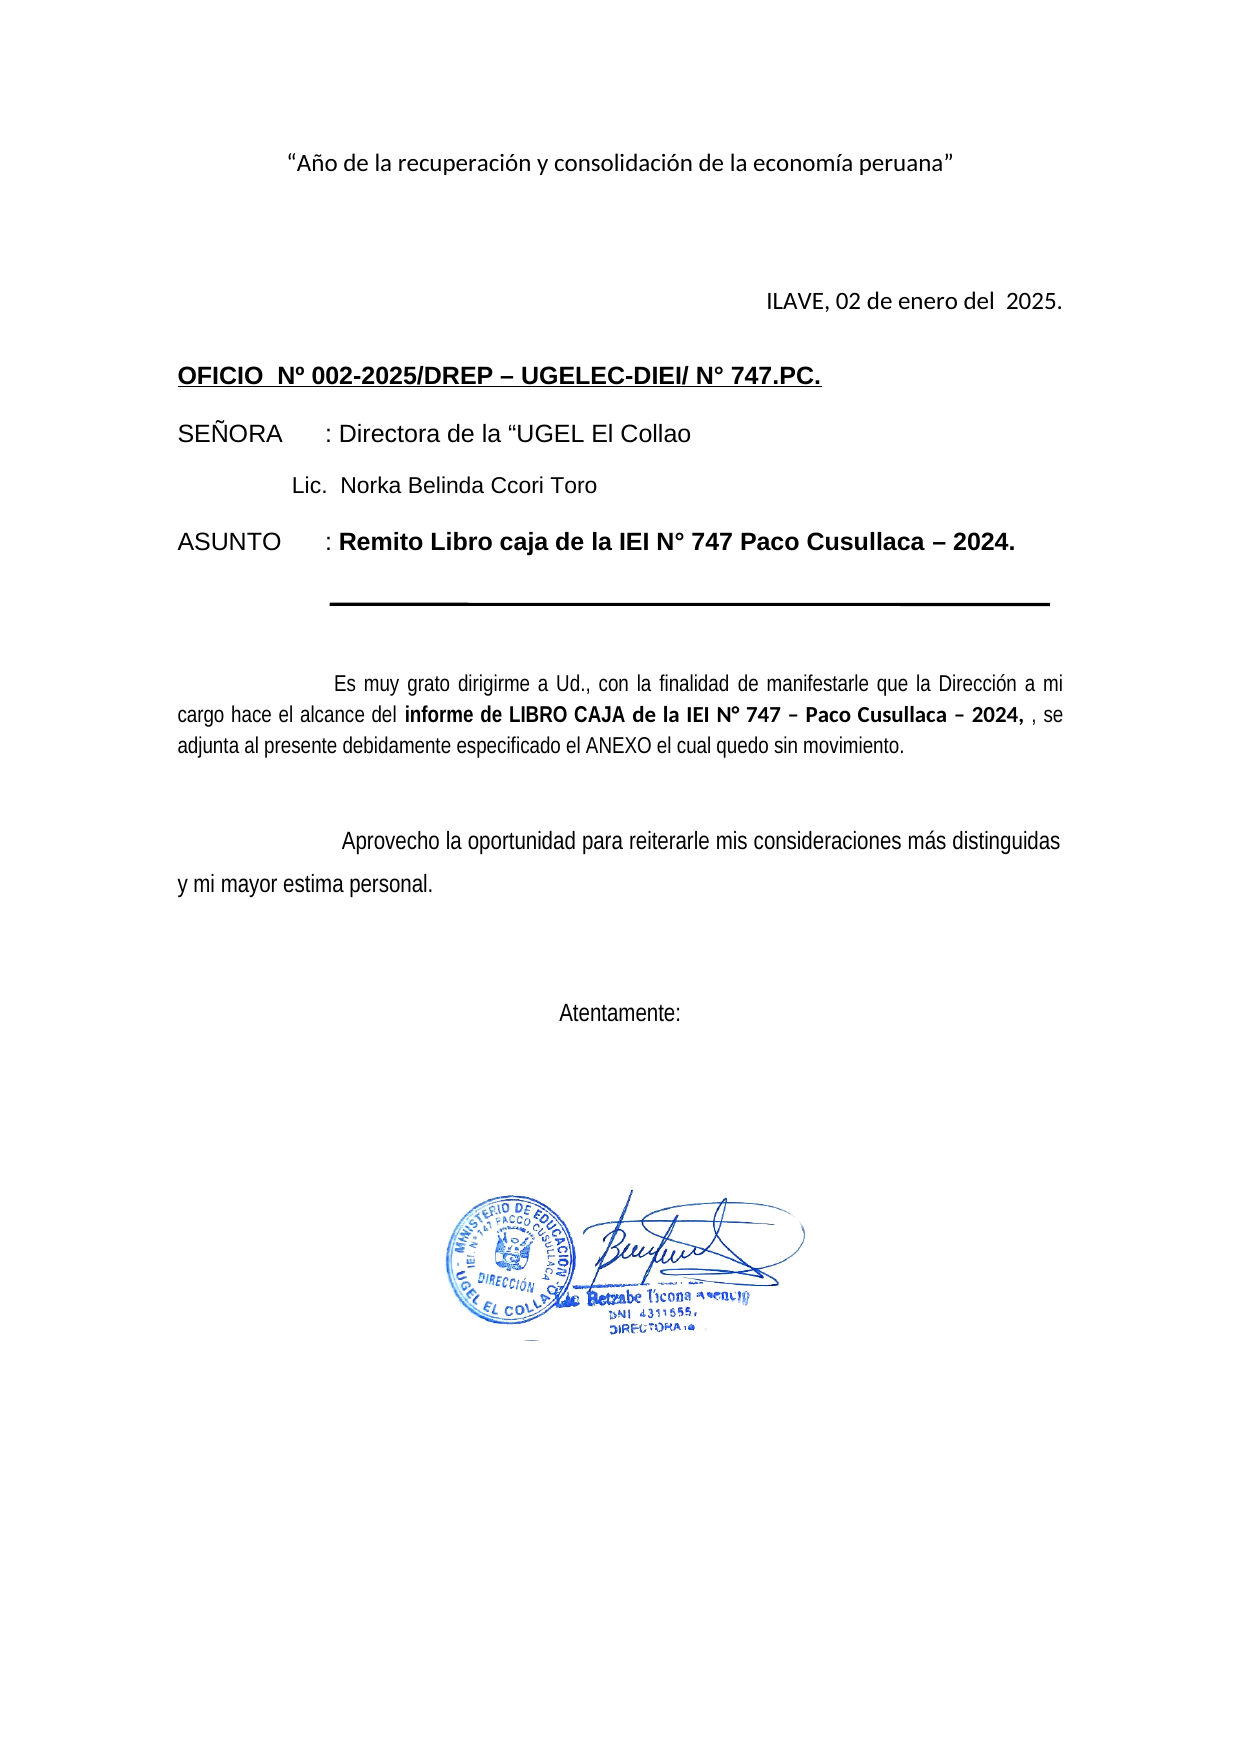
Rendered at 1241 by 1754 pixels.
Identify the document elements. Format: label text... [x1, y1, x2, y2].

text Aprovecho la oportunidad para reiterarle mis consideraciones más distinguidas y mi mayor estima personal. [177, 826, 1063, 898]
picture [429, 1179, 812, 1341]
text Es muy grato dirigirme a Ud., con la finalidad de manifestarle que la Dirección a mi cargo hace el alcance del informe de LIBRO CAJA de la IEI N° 747 – Paco Cusullaca – 2024, , se adjunta al presente debidamente especificado el ANEXO el cual quedo sin movimiento. [177, 669, 1063, 758]
text Lic. Norka Belinda Ccori Toro [177, 472, 1063, 499]
text ASUNTO : Remito Libro caja de la IEI N° 747 Paco Cusullaca – 2024. [177, 527, 1063, 556]
text ILAVE, 02 de enero del 2025. [177, 285, 1063, 315]
text SEÑORA : Directora de la “UGEL El Collao [177, 418, 1063, 447]
text Atentamente: [177, 998, 1063, 1027]
text OFICIO Nº 002-2025/DREP – UGELEC-DIEI/ N° 747.PC. [177, 361, 1063, 390]
text “Año de la recuperación y consolidación de la economía peruana” [177, 148, 1063, 178]
